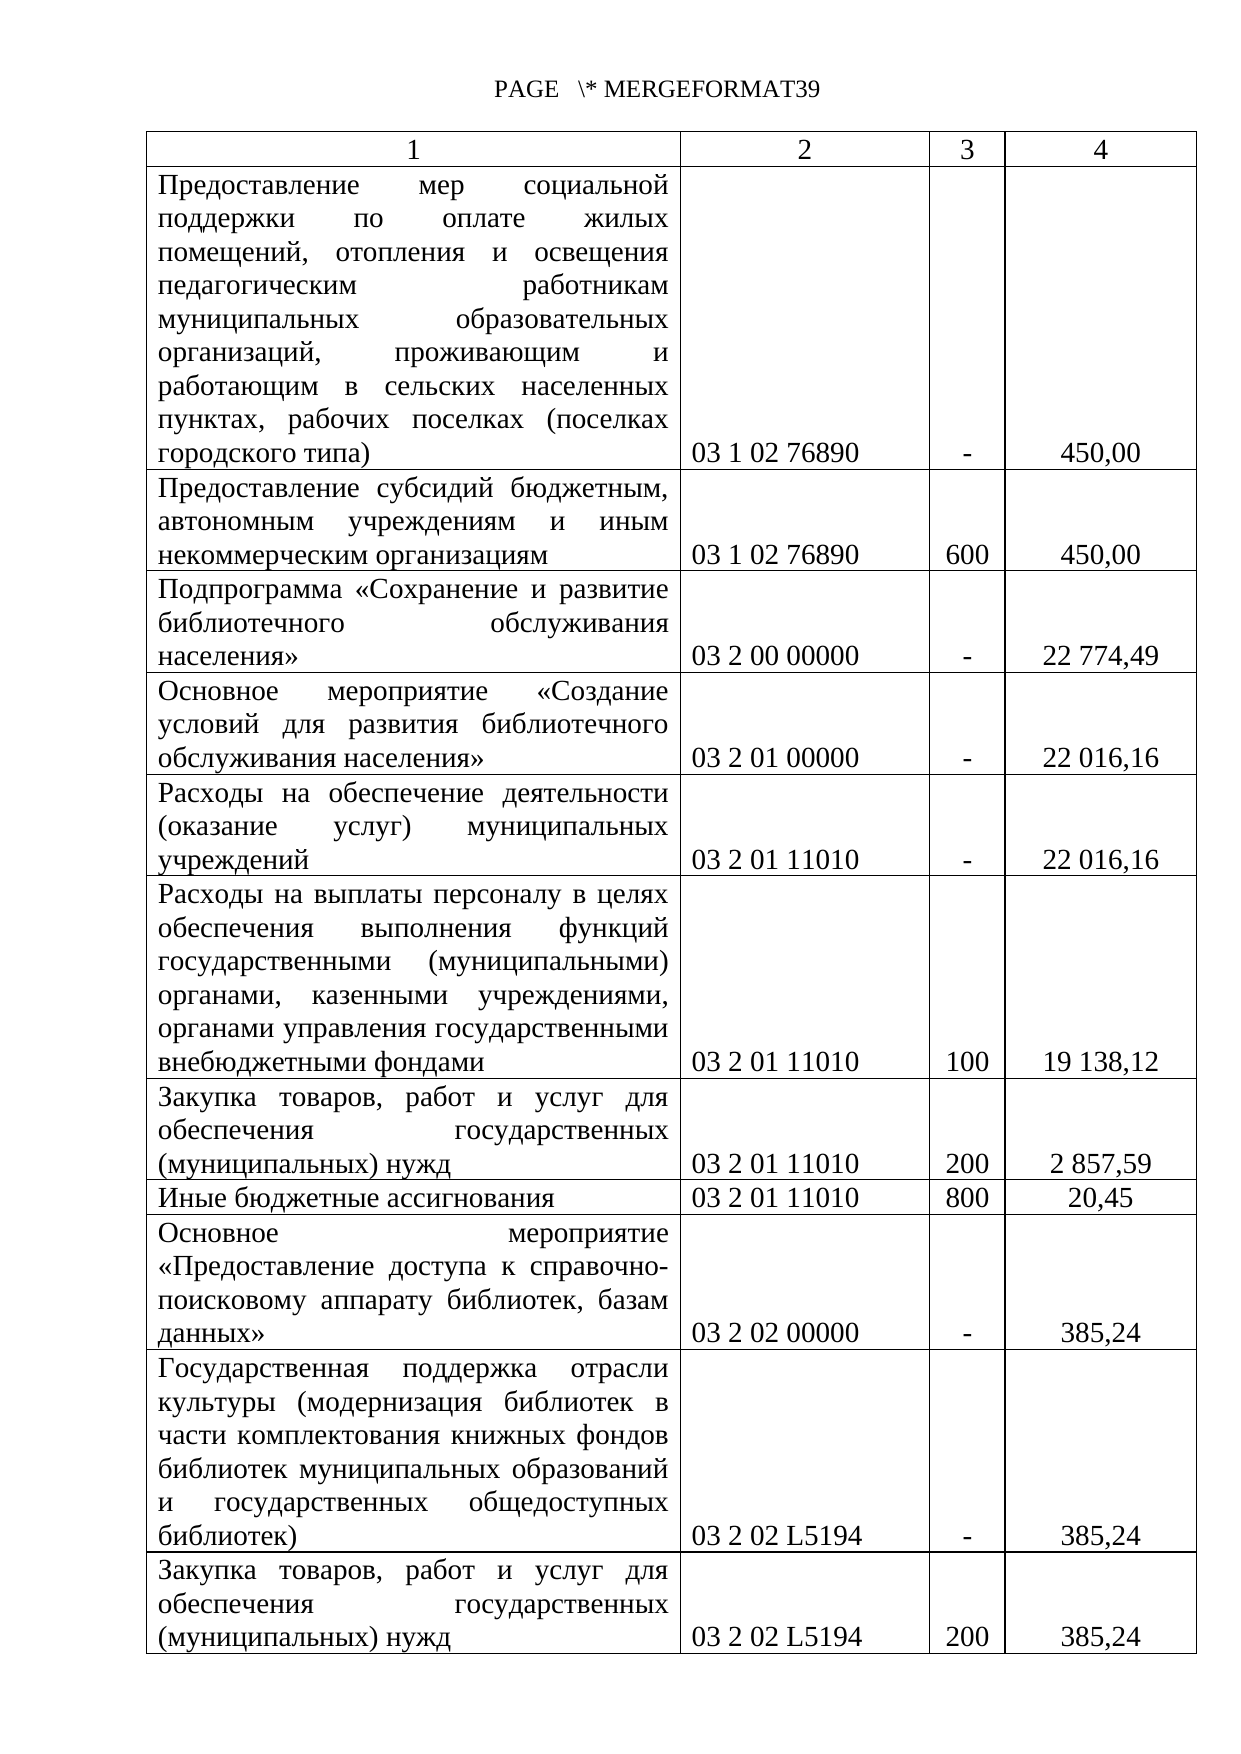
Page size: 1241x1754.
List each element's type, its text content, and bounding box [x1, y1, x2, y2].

table_header 3 [930, 132, 1004, 166]
table_cell Расходы на обеспечение деятельности (оказание услуг) муниципальных учреждений [147, 775, 680, 875]
table_cell Расходы на выплаты персоналу в целях обеспечения выполнения функций государственными (муниципальными) органами, казенными учреждениями, органами управления государственными внебюджетными фондами [147, 876, 680, 1078]
table_header 4 [1006, 132, 1196, 166]
table_cell - [930, 1215, 1004, 1349]
table_cell Закупка товаров, работ и услуг для обеспечения государственных (муниципальных) нужд [147, 1553, 680, 1653]
table_cell 22 016,16 [1006, 673, 1196, 774]
table_cell 200 [930, 1079, 1004, 1179]
table_cell 2 857,59 [1006, 1079, 1196, 1179]
table_cell Закупка товаров, работ и услуг для обеспечения государственных (муниципальных) нужд [147, 1079, 680, 1179]
table_cell - [930, 673, 1004, 774]
table_cell Основное мероприятие «Предоставление доступа к справочно-поисковому аппарату библиотек, базам данных» [147, 1215, 680, 1349]
table_cell 03 2 02 L5194 [681, 1553, 929, 1653]
table_cell 03 2 02 00000 [681, 1215, 929, 1349]
table_cell 03 2 01 11010 [681, 775, 929, 875]
table_cell 03 2 02 L5194 [681, 1350, 929, 1551]
table_cell 22 774,49 [1006, 571, 1196, 672]
table_cell 100 [930, 876, 1004, 1078]
table_cell 450,00 [1006, 167, 1196, 469]
table_cell 03 2 01 00000 [681, 673, 929, 774]
table_cell Подпрограмма «Сохранение и развитие библиотечного обслуживания населения» [147, 571, 680, 672]
table_cell 03 2 01 11010 [681, 876, 929, 1078]
table_cell 385,24 [1006, 1553, 1196, 1653]
table_cell - [930, 1350, 1004, 1551]
table_cell 03 2 01 11010 [681, 1180, 929, 1214]
table_cell Предоставление субсидий бюджетным, автономным учреждениям и иным некоммерческим организациям [147, 470, 680, 570]
table_cell Иные бюджетные ассигнования [147, 1180, 680, 1214]
table_cell 19 138,12 [1006, 876, 1196, 1078]
table_cell 800 [930, 1180, 1004, 1214]
table_header 2 [681, 132, 929, 166]
table_cell 450,00 [1006, 470, 1196, 570]
table_header 1 [147, 132, 680, 166]
table_cell - [930, 167, 1004, 469]
table_cell Основное мероприятие «Создание условий для развития библиотечного обслуживания населения» [147, 673, 680, 774]
table_cell - [930, 775, 1004, 875]
table_cell 03 2 01 11010 [681, 1079, 929, 1179]
table_cell 385,24 [1006, 1350, 1196, 1551]
table_cell 200 [930, 1553, 1004, 1653]
table_cell Предоставление мер социальной поддержки по оплате жилых помещений, отопления и освещения педагогическим работникам муниципальных образовательных организаций, проживающим и работающим в сельских населенных пунктах, рабочих поселках (поселках городского типа) [147, 167, 680, 469]
table_cell 600 [930, 470, 1004, 570]
table_cell - [930, 571, 1004, 672]
table_cell 385,24 [1006, 1215, 1196, 1349]
table_cell Государственная поддержка отрасли культуры (модернизация библиотек в части комплектования книжных фондов библиотек муниципальных образований и государственных общедоступных библиотек) [147, 1350, 680, 1551]
table_cell 03 2 00 00000 [681, 571, 929, 672]
table_cell 22 016,16 [1006, 775, 1196, 875]
table_cell 03 1 02 76890 [681, 167, 929, 469]
table_cell 20,45 [1006, 1180, 1196, 1214]
table_cell 03 1 02 76890 [681, 470, 929, 570]
